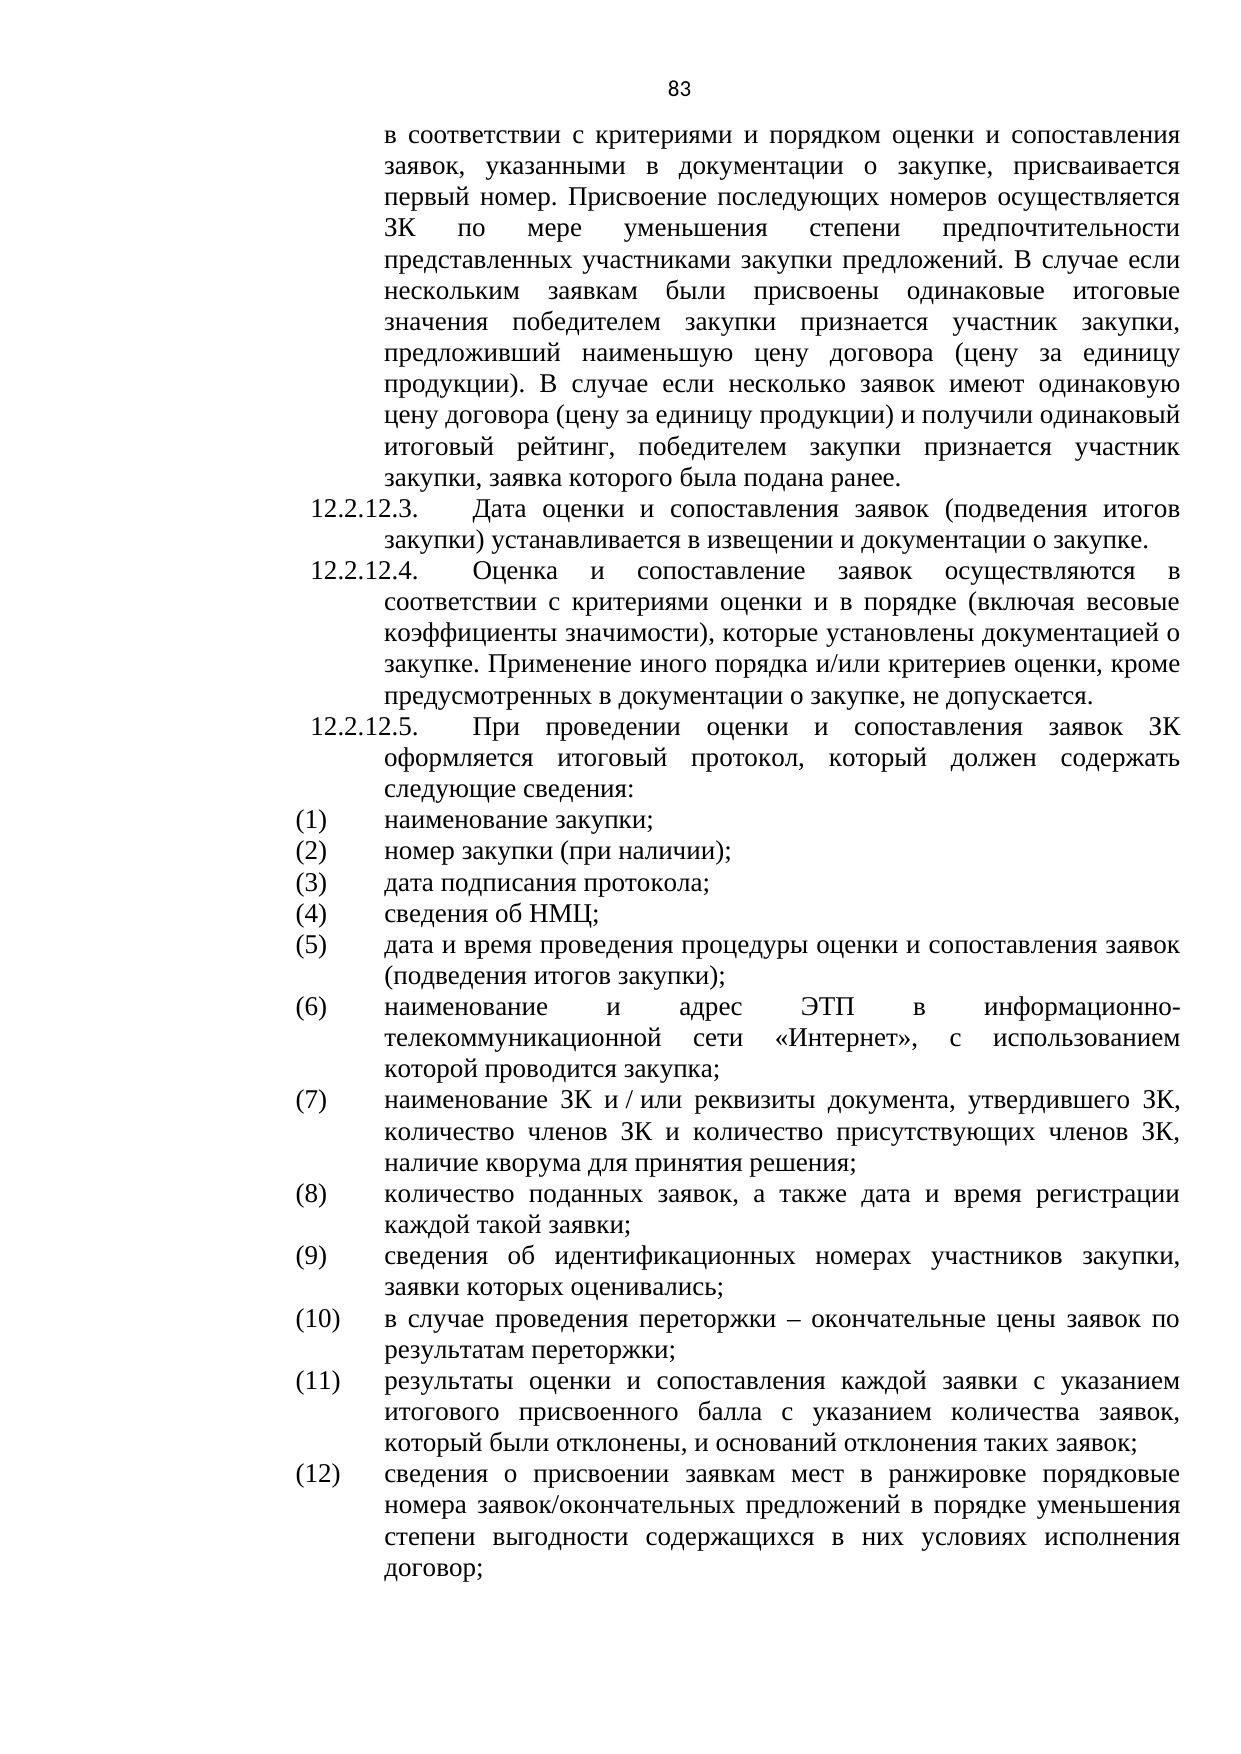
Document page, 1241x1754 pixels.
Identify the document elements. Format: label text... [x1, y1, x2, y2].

list дата подписания протокола; [295, 866, 1181, 897]
list Оценка и сопоставление заявок осуществляются в соответствии с критериями оценки и в порядке (включая весовые коэффициенты значимости), которые установлены документацией о закупке. Применение иного порядка и/или критериев оценки, кроме предусмотренных в документации о закупке, не допускается. [310, 554, 1181, 710]
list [310, 118, 1181, 492]
list дата и время проведения процедуры оценки и сопоставления заявок (подведения итогов закупки); [295, 928, 1181, 990]
list в случае проведения переторжки – окончательные цены заявок по результатам переторжки; [295, 1302, 1181, 1364]
list сведения об идентификационных номерах участников закупки, заявки которых оценивались; [295, 1239, 1181, 1302]
list результаты оценки и сопоставления каждой заявки с указанием итогового присвоенного балла с указанием количества заявок, который были отклонены, и оснований отклонения таких заявок; [295, 1364, 1181, 1457]
list наименование и адрес ЭТП в информационно-телекоммуникационной сети «Интернет», с использованием которой проводится закупка; [295, 990, 1181, 1084]
list количество поданных заявок, а также дата и время регистрации каждой такой заявки; [295, 1177, 1181, 1239]
list сведения об НМЦ; [295, 897, 1181, 928]
list наименование закупки; [295, 803, 1181, 834]
list номер закупки (при наличии); [295, 834, 1181, 866]
list Дата оценки и сопоставления заявок (подведения итогов закупки) устанавливается в извещении и документации о закупке. [310, 492, 1181, 554]
list сведения о присвоении заявкам мест в ранжировке порядковые номера заявок/окончательных предложений в порядке уменьшения степени выгодности содержащихся в них условиях исполнения договор; [295, 1457, 1181, 1582]
list При проведении оценки и сопоставления заявок ЗК оформляется итоговый протокол, который должен содержать следующие сведения: [310, 710, 1181, 803]
list наименование ЗК и / или реквизиты документа, утвердившего ЗК, количество членов ЗК и количество присутствующих членов ЗК, наличие кворума для принятия решения; [295, 1084, 1181, 1177]
